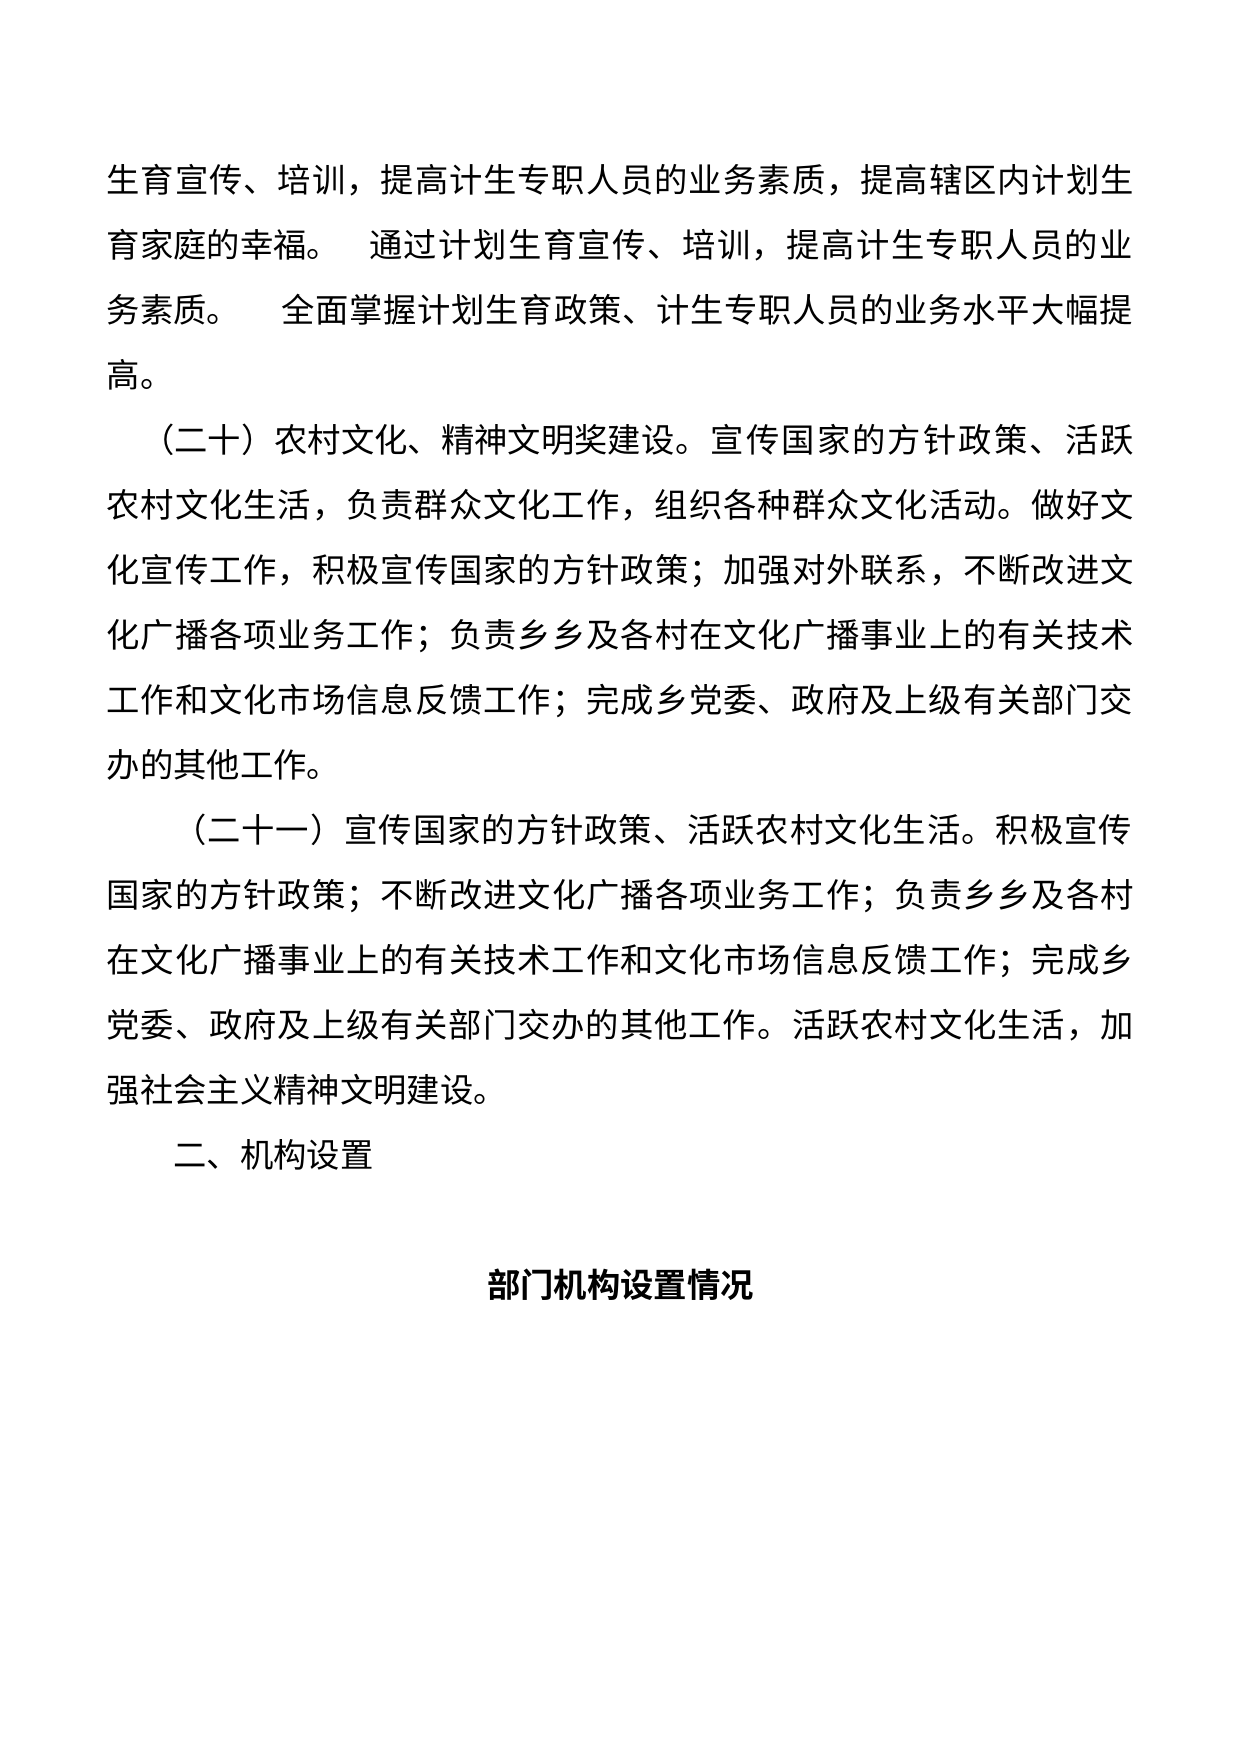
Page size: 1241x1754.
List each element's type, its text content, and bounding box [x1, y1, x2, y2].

text （二十）农村文化、精神文明奖建设 。宣传国家的方针政策、活跃农村文化生活，负责群众文化工作，组织各种群众文化活动。做好文化宣传工作，积极宣传国家的方针政策；加强对外联系，不断改进文化广播各项业务工作；负责乡乡及各村在文化广播事业上的有关技术工作和文化市场信息反馈工作；完成乡党委、政府及上级有关部门交办的其他工作。 [106, 406, 1134, 796]
text （二十一）宣传国家的方针政策、活跃农村文化生活。积极宣传国家的方针政策；不断改进文化广播各项业务工作；负责乡乡及各村在文化广播事业上的有关技术工作和文化市场信息反馈工作；完成乡党委、政府及上级有关部门交办的其他工作。活跃农村文化生活，加强社会主义精神文明建设。 [106, 796, 1134, 1121]
list 机构设置 [106, 1121, 1134, 1186]
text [106, 146, 1134, 406]
text 部门机构设置情况 [106, 1251, 1134, 1316]
